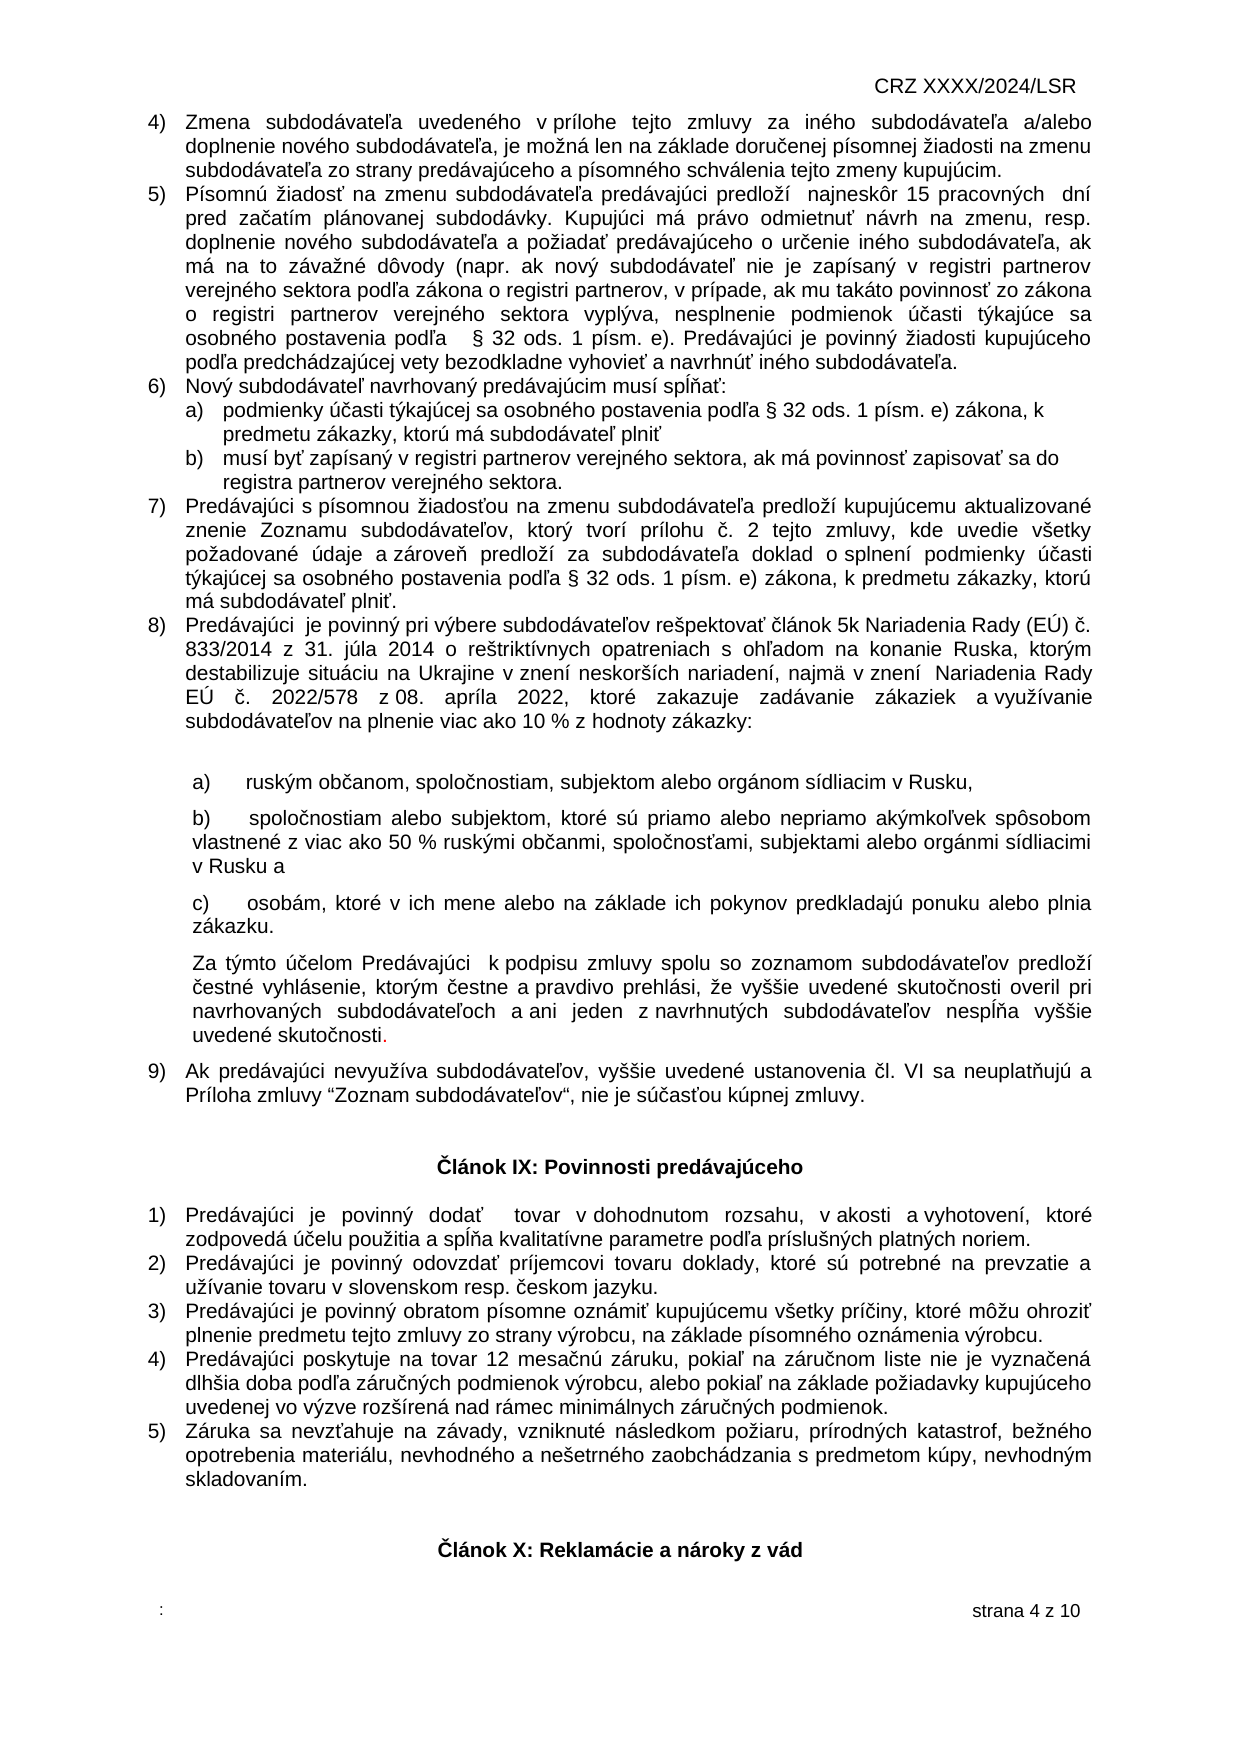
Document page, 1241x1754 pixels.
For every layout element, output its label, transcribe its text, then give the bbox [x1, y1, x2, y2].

list Písomnú žiadosť na zmenu subdodávateľa predávajúci predloží najneskôr 15 pracovných dní pred začatím plánovanej subdodávky. Kupujúci má právo odmietnuť návrh na zmenu, resp. doplnenie nového subdodávateľa a požiadať predávajúceho o určenie iného subdodávateľa, ak má na to závažné dôvody (napr. ak nový subdodávateľ nie je zapísaný v registri partnerov verejného sektora podľa zákona o registri partnerov, v prípade, ak mu takáto povinnosť zo zákona o registri partnerov verejného sektora vyplýva, nesplnenie podmienok účasti týkajúce sa osobného postavenia podľa § 32 ods. 1 písm. e). Predávajúci je povinný žiadosti kupujúceho podľa predchádzajúcej vety bezodkladne vyhovieť a navrhnúť iného subdodávateľa. [148, 182, 1093, 374]
list c) osobám, ktoré v ich mene alebo na základe ich pokynov predkladajú ponuku alebo plnia zákazku. [192, 890, 1093, 938]
list Ak predávajúci nevyužíva subdodávateľov, vyššie uvedené ustanovenia čl. VI sa neuplatňujú a Príloha zmluvy “Zoznam subdodávateľov“, nie je súčasťou kúpnej zmluvy. [148, 1059, 1093, 1107]
list a) ruským občanom, spoločnostiam, subjektom alebo orgánom sídliacim v Rusku, [192, 769, 1093, 793]
list Zmena subdodávateľa uvedeného v prílohe tejto zmluvy za iného subdodávateľa a/alebo doplnenie nového subdodávateľa, je možná len na základe doručenej písomnej žiadosti na zmenu subdodávateľa zo strany predávajúceho a písomného schválenia tejto zmeny kupujúcim. [148, 110, 1093, 182]
list podmienky účasti týkajúcej sa osobného postavenia podľa § 32 ods. 1 písm. e) zákona, k predmetu zákazky, ktorú má subdodávateľ plniť [185, 398, 1093, 446]
list b) spoločnostiam alebo subjektom, ktoré sú priamo alebo nepriamo akýmkoľvek spôsobom vlastnené z viac ako 50 % ruskými občanmi, spoločnosťami, subjektami alebo orgánmi sídliacimi v Rusku a [192, 806, 1093, 878]
list musí byť zapísaný v registri partnerov verejného sektora, ak má povinnosť zapisovať sa do registra partnerov verejného sektora. [185, 446, 1093, 493]
list Predávajúci je povinný pri výbere subdodávateľov rešpektovať článok 5k Nariadenia Rady (EÚ) č. 833/2014 z 31. júla 2014 o reštriktívnych opatreniach s ohľadom na konanie Ruska, ktorým destabilizuje situáciu na Ukrajine v znení neskorších nariadení, najmä v znení Nariadenia Rady EÚ č. 2022/578 z 08. apríla 2022, ktoré zakazuje zadávanie zákaziek a využívanie subdodávateľov na plnenie viac ako 10 % z hodnoty zákazky: [148, 613, 1093, 733]
list Za týmto účelom Predávajúci k podpisu zmluvy spolu so zoznamom subdodávateľov predloží čestné vyhlásenie, ktorým čestne a pravdivo prehlási, že vyššie uvedené skutočnosti overil pri navrhovaných subdodávateľoch a ani jeden z navrhnutých subdodávateľov nespĺňa vyššie uvedené skutočnosti. [192, 951, 1093, 1047]
list Nový subdodávateľ navrhovaný predávajúcim musí spĺňať: [148, 374, 1093, 398]
list Predávajúci je povinný odovzdať príjemcovi tovaru doklady, ktoré sú potrebné na prevzatie a užívanie tovaru v slovenskom resp. českom jazyku. [148, 1251, 1093, 1299]
list Predávajúci je povinný dodať tovar v dohodnutom rozsahu, v akosti a vyhotovení, ktoré zodpovedá účelu použitia a spĺňa kvalitatívne parametre podľa príslušných platných noriem. [148, 1203, 1093, 1251]
list Predávajúci poskytuje na tovar 12 mesačnú záruku, pokiaľ na záručnom liste nie je vyznačená dlhšia doba podľa záručných podmienok výrobcu, alebo pokiaľ na základe požiadavky kupujúceho uvedenej vo výzve rozšírená nad rámec minimálnych záručných podmienok. [148, 1347, 1093, 1418]
text Článok IX: Povinnosti predávajúceho [148, 1155, 1093, 1179]
text Článok X: Reklamácie a nároky z vád [148, 1538, 1093, 1562]
list Predávajúci je povinný obratom písomne oznámiť kupujúcemu všetky príčiny, ktoré môžu ohroziť plnenie predmetu tejto zmluvy zo strany výrobcu, na základe písomného oznámenia výrobcu. [148, 1299, 1093, 1347]
list Záruka sa nevzťahuje na závady, vzniknuté následkom požiaru, prírodných katastrof, bežného opotrebenia materiálu, nevhodného a nešetrného zaobchádzania s predmetom kúpy, nevhodným skladovaním. [148, 1418, 1093, 1490]
list Predávajúci s písomnou žiadosťou na zmenu subdodávateľa predloží kupujúcemu aktualizované znenie Zoznamu subdodávateľov, ktorý tvorí prílohu č. 2 tejto zmluvy, kde uvedie všetky požadované údaje a zároveň predloží za subdodávateľa doklad o splnení podmienky účasti týkajúcej sa osobného postavenia podľa § 32 ods. 1 písm. e) zákona, k predmetu zákazky, ktorú má subdodávateľ plniť. [148, 493, 1093, 613]
